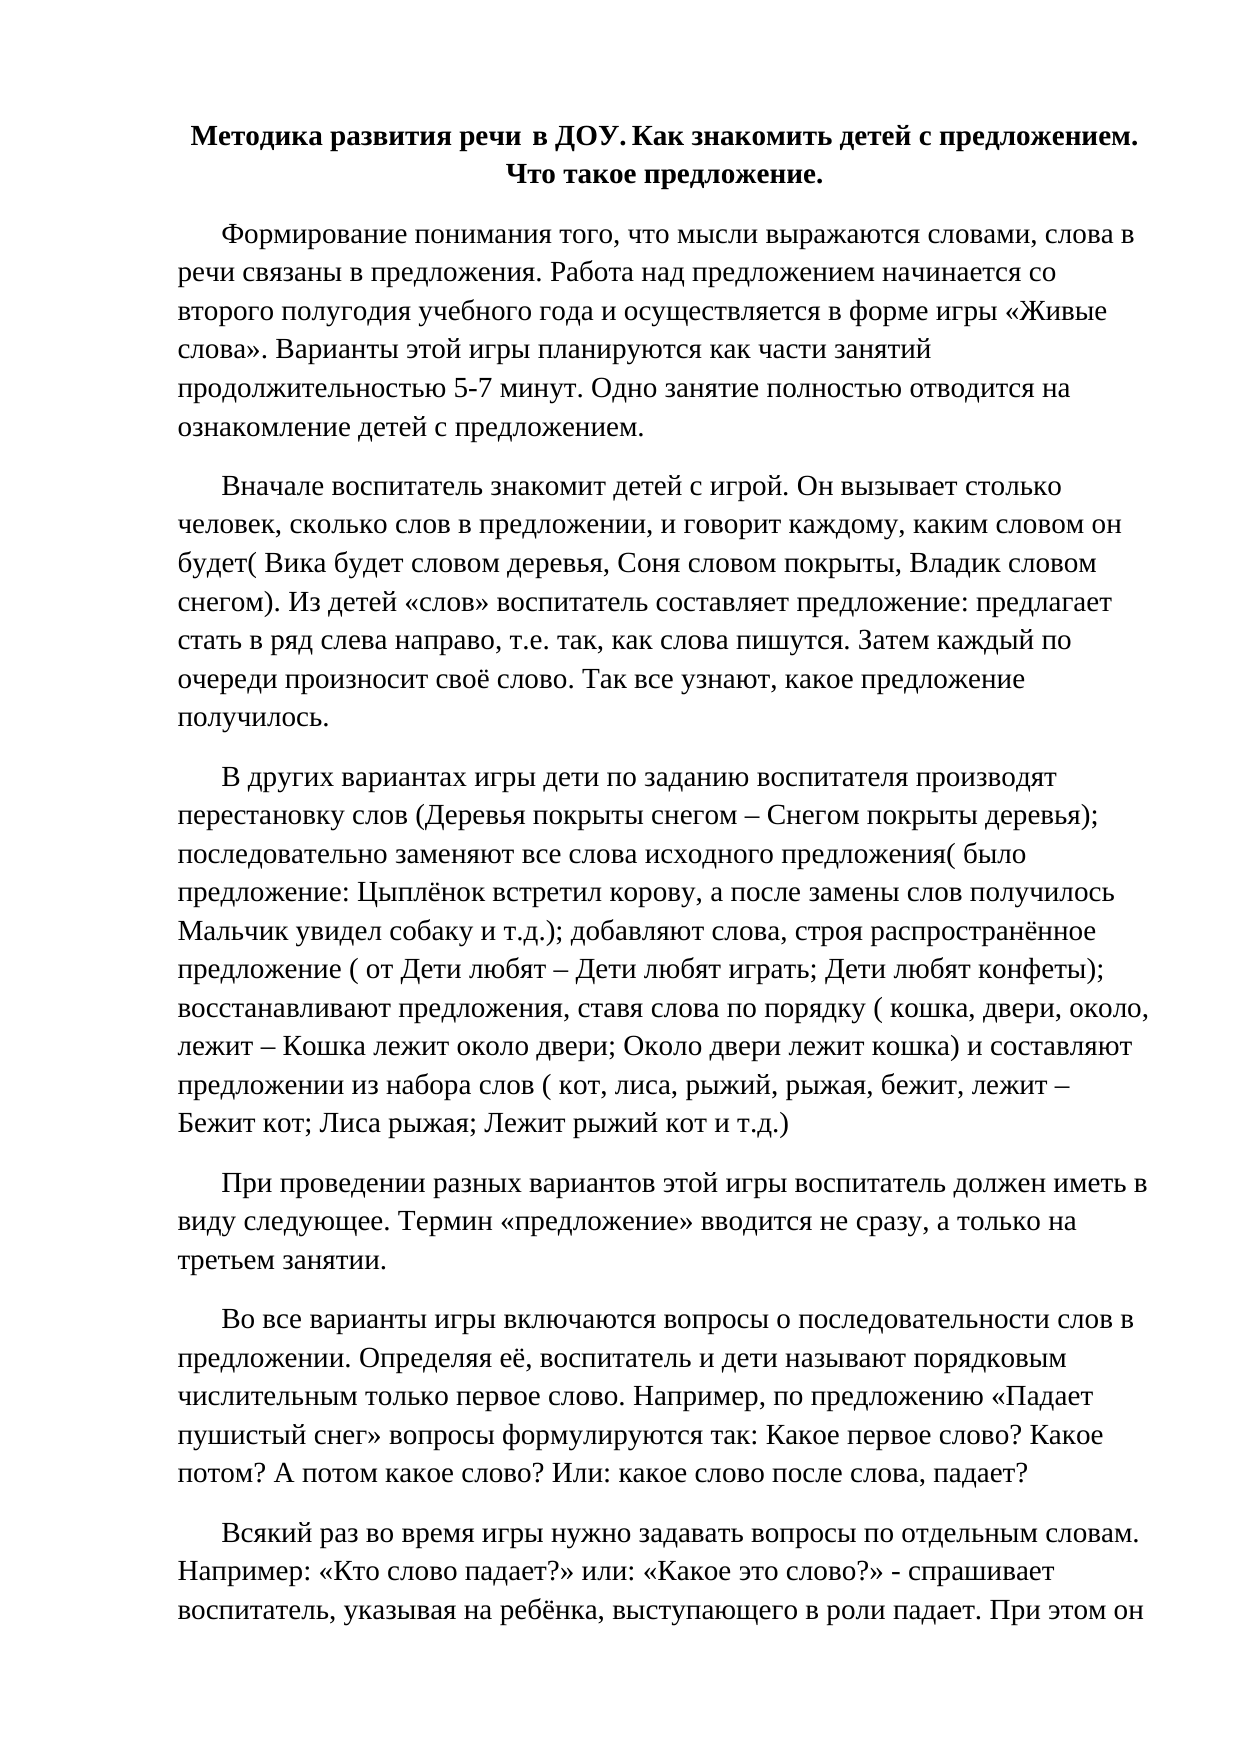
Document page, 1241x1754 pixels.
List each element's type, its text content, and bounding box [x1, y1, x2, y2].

text Методика развития речи в ДОУ. Как знакомить детей с предложением. Что такое предложение. [177, 118, 1152, 190]
text При проведении разных вариантов этой игры воспитатель должен иметь в виду следующее. Термин «предложение» вводится не сразу, а только на третьем занятии. [177, 1165, 1152, 1276]
text Вначале воспитатель знакомит детей с игрой. Он вызывает столько человек, сколько слов в предложении, и говорит каждому, каким словом он будет( Вика будет словом деревья, Соня словом покрыты, Владик словом снегом). Из детей «слов» воспитатель составляет предложение: предлагает стать в ряд слева направо, т.е. так, как слова пишутся. Затем каждый по очереди произносит своё слово. Так все узнают, какое предложение получилось. [177, 468, 1152, 733]
text В других вариантах игры дети по заданию воспитателя производят перестановку слов (Деревья покрыты снегом – Снегом покрыты деревья); последовательно заменяют все слова исходного предложения( было предложение: Цыплёнок встретил корову, а после замены слов получилось Мальчик увидел собаку и т.д.); добавляют слова, строя распространённое предложение ( от Дети любят – Дети любят играть; Дети любят конфеты); восстанавливают предложения, ставя слова по порядку ( кошка, двери, около, лежит – Кошка лежит около двери; Около двери лежит кошка) и составляют предложении из набора слов ( кот, лиса, рыжий, рыжая, бежит, лежит – Бежит кот; Лиса рыжая; Лежит рыжий кот и т.д.) [177, 759, 1152, 1139]
text Формирование понимания того, что мысли выражаются словами, слова в речи связаны в предложения. Работа над предложением начинается со второго полугодия учебного года и осуществляется в форме игры «Живые слова». Варианты этой игры планируются как части занятий продолжительностью 5-7 минут. Одно занятие полностью отводится на ознакомление детей с предложением. [177, 216, 1152, 442]
text Во все варианты игры включаются вопросы о последовательности слов в предложении. Определяя её, воспитатель и дети называют порядковым числительным только первое слово. Например, по предложению «Падает пушистый снег» вопросы формулируются так: Какое первое слово? Какое потом? А потом какое слово? Или: какое слово после слова, падает? [177, 1301, 1152, 1489]
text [177, 1515, 1152, 1626]
